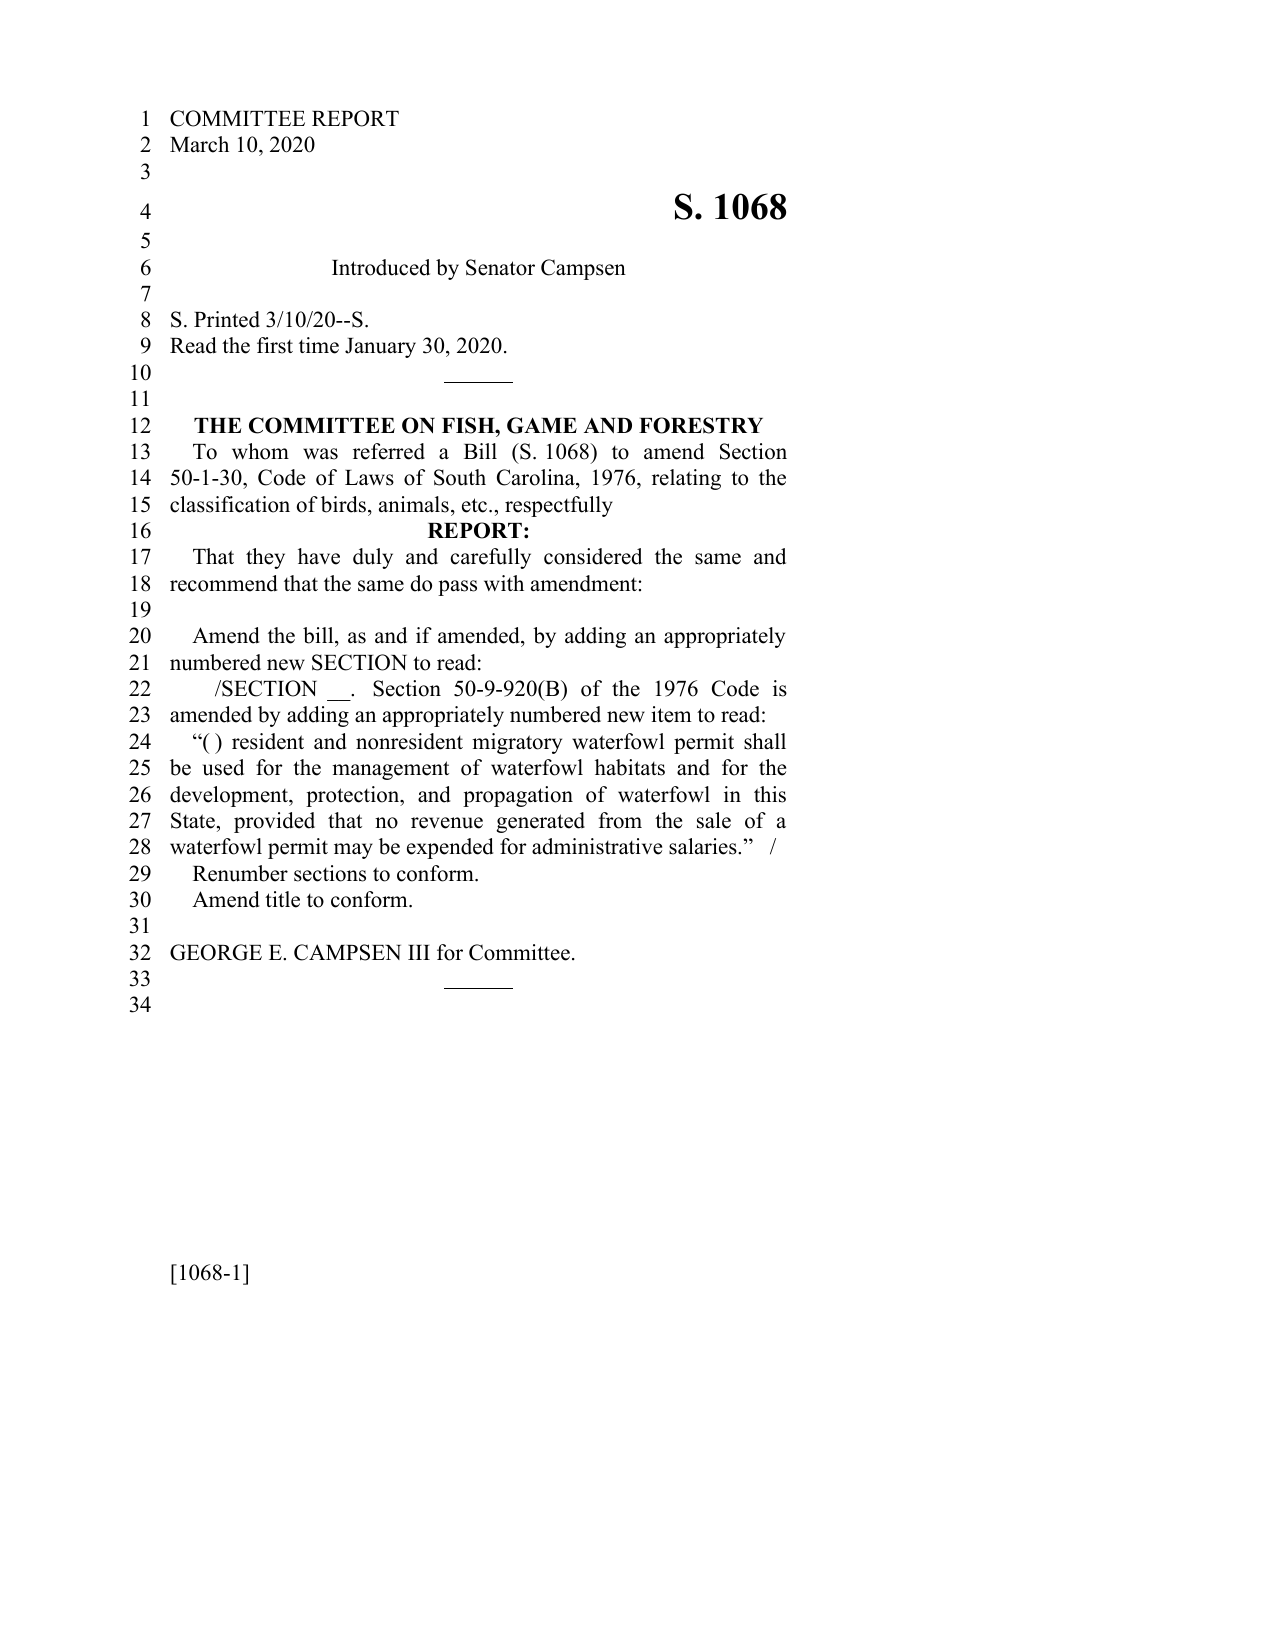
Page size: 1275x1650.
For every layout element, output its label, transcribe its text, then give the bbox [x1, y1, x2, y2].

text Amend title to conform. [169, 886, 787, 912]
text To whom was referred a Bill (S. 1068) to amend Section 50-1-30, Code of Laws of South Carolina, 1976, relating to the classification of birds, animals, etc., respectfully [169, 438, 787, 517]
text COMMITTEE REPORT [169, 105, 787, 131]
text S. 1068 [169, 184, 787, 227]
text /SECTION __. Section 50-9-920(B) of the 1976 Code is amended by adding an appropriately numbered new item to read: [169, 675, 787, 728]
text THE COMMITTEE ON FISH, GAME AND FORESTRY [169, 412, 787, 438]
text S. Printed 3/10/20--S. [169, 306, 787, 333]
text That they have duly and carefully considered the same and recommend that the same do pass with amendment: [169, 543, 787, 596]
text Read the first time January 30, 2020. [169, 333, 787, 359]
text GEORGE E. CAMPSEN III for Committee. [169, 939, 787, 965]
text Amend the bill, as and if amended, by adding an appropriately numbered new SECTION to read: [169, 622, 787, 675]
text Introduced by Senator Campsen [169, 253, 787, 280]
text Renumber sections to conform. [169, 860, 787, 886]
text REPORT: [169, 517, 787, 543]
text March 10, 2020 [169, 131, 787, 158]
text “( ) resident and nonresident migratory waterfowl permit shall be used for the management of waterfowl habitats and for the development, protection, and propagation of waterfowl in this State, provided that no revenue generated from the sale of a waterfowl permit may be expended for administrative salaries.” / [169, 728, 787, 860]
